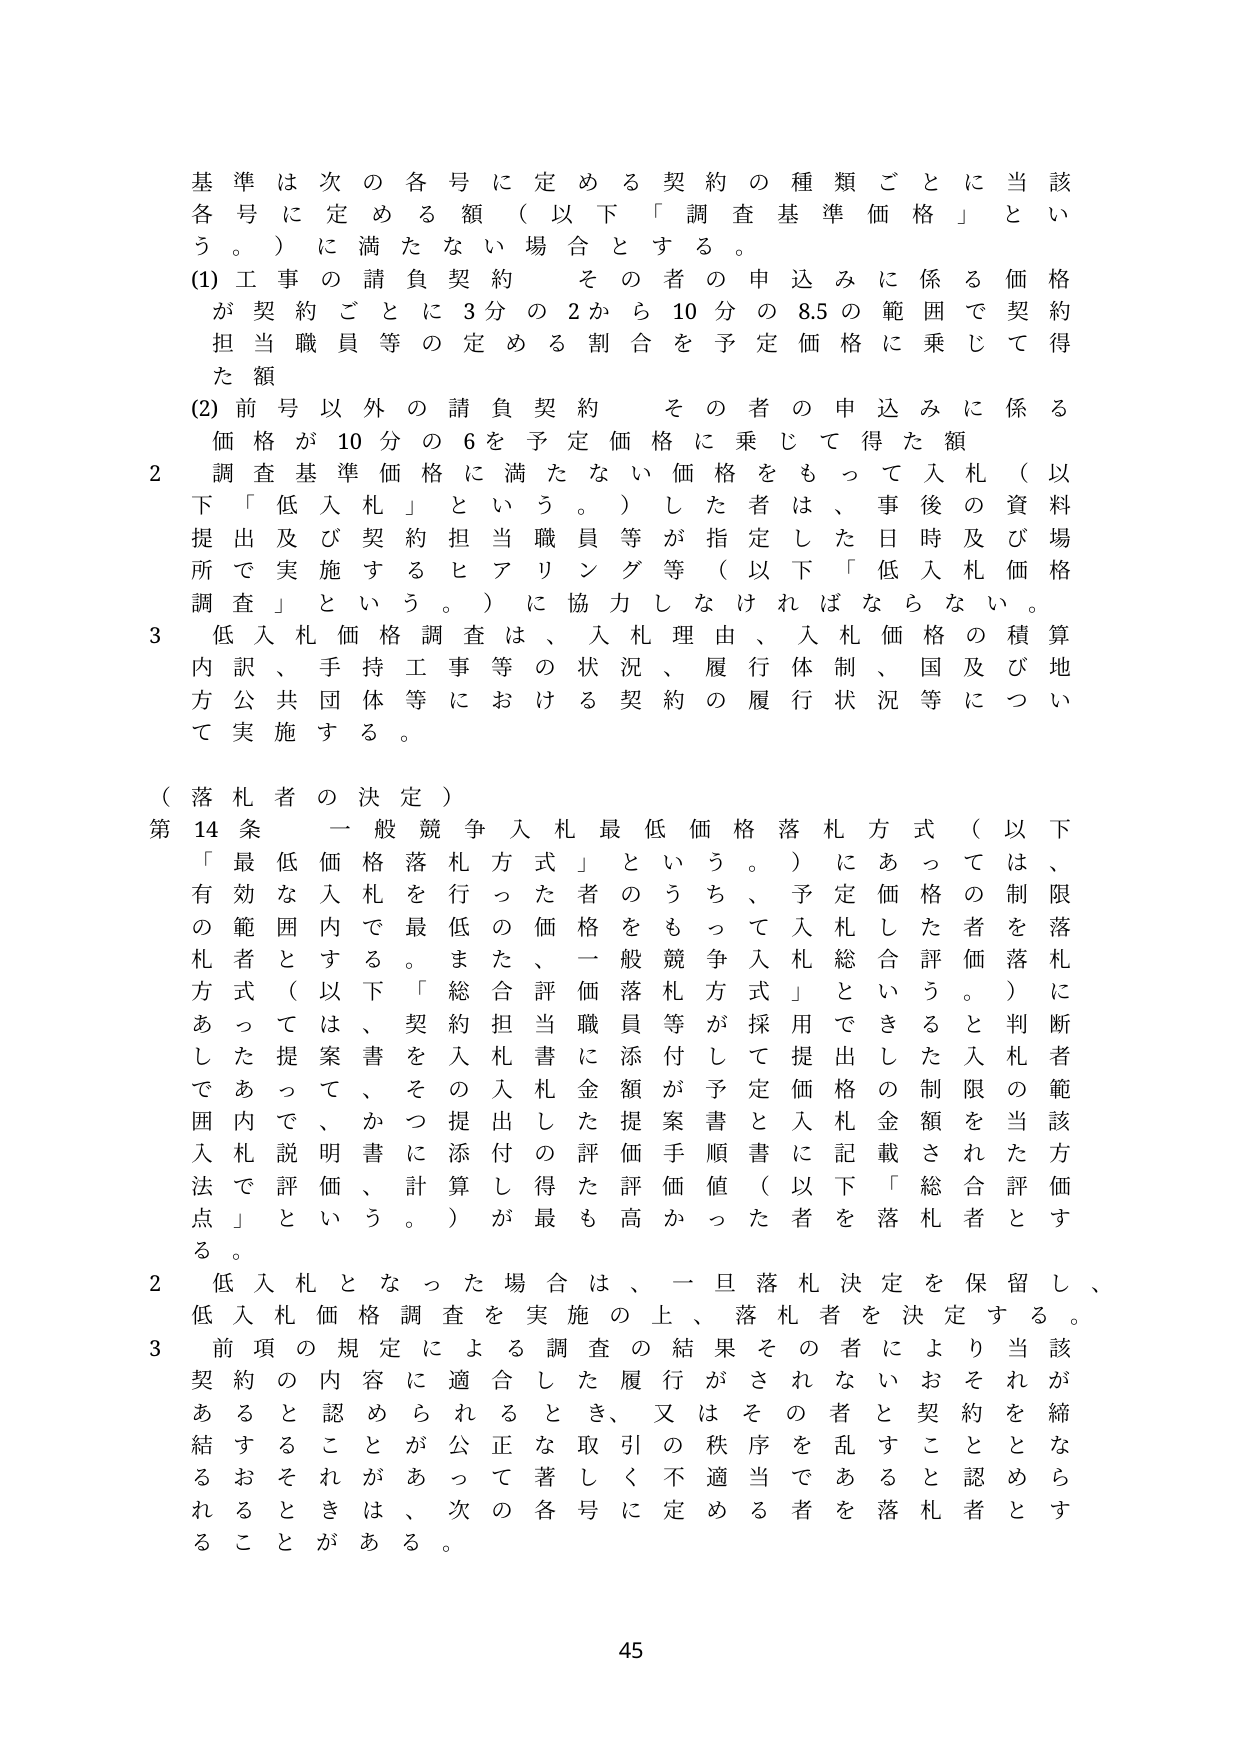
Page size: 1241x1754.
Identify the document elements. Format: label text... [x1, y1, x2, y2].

text (1) 工事の請負契約 その者の申込みに係る価格が契約ごとに3分の2から10分の8.5の範囲で契約担当職員等の定める割合を予定価格に乗じて得た額 [170, 261, 1091, 391]
text (2) 前号以外の請負契約 その者の申込みに係る価格が10分の6を予定価格に乗じて得た額 [170, 391, 1091, 456]
text 3 前項の規定による調査の結果その者により当該契約の内容に適合した履行がされないおそれがあると認められるとき、又はその者と契約を締結することが公正な取引の秩序を乱すこととなるおそれがあって著しく不適当であると認められるときは、次の各号に定める者を落札者とすることがある。 [149, 1331, 1091, 1557]
text （落札者の決定） [149, 780, 1091, 812]
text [149, 164, 1091, 261]
text 3 低入札価格調査は、入札理由、入札価格の積算内訳、手持工事等の状況、履行体制、国及び地方公共団体等における契約の履行状況等について実施する。 [149, 618, 1091, 747]
text 2 調査基準価格に満たない価格をもって入札（以下「低入札」という。）した者は、事後の資料提出及び契約担当職員等が指定した日時及び場所で実施するヒアリング等（以下「低入札価格調査」という。）に協力しなければならない。 [149, 456, 1091, 618]
text 2 低入札となった場合は、一旦落札決定を保留し、低入札価格調査を実施の上、落札者を決定する。 [149, 1266, 1091, 1331]
text 第14条 一般競争入札最低価格落札方式（以下「最低価格落札方式」という。）にあっては、有効な入札を行った者のうち、予定価格の制限の範囲内で最低の価格をもって入札した者を落札者とする。また、一般競争入札総合評価落札方式（以下「総合評価落札方式」という。）にあっては、契約担当職員等が採用できると判断した提案書を入札書に添付して提出した入札者であって、その入札金額が予定価格の制限の範囲内で、かつ提出した提案書と入札金額を当該入札説明書に添付の評価手順書に記載された方法で評価、計算し得た評価値（以下「総合評価点」という。）が最も高かった者を落札者とする。 [149, 812, 1091, 1266]
